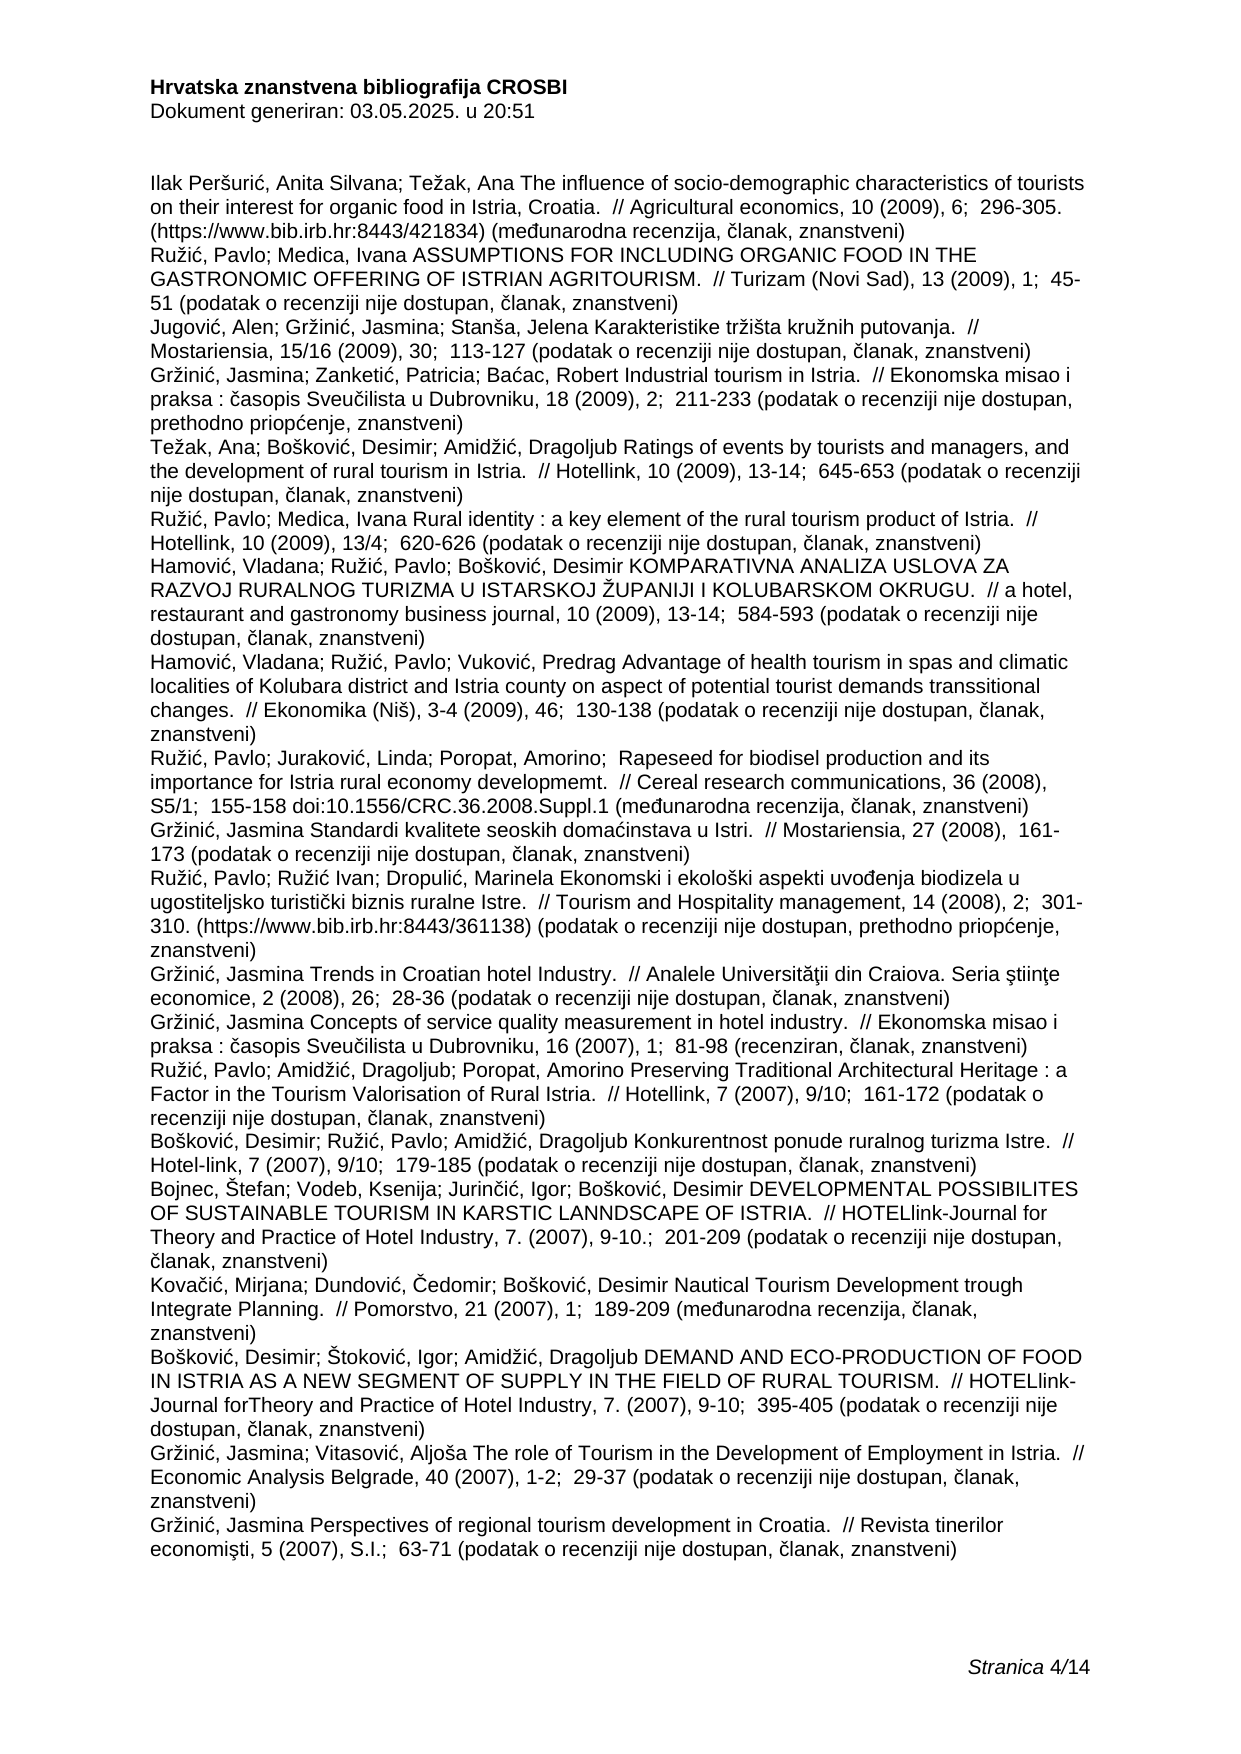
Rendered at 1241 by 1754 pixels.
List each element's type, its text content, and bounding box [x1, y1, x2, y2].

text Gržinić, Jasmina [150, 1009, 1090, 1057]
text Hamović, Vladana; Ružić, Pavlo; Vuković, Predrag [150, 650, 1090, 746]
text Gržinić, Jasmina [150, 962, 1090, 1009]
text Ružić, Pavlo; Juraković, Linda; Poropat, Amorino; [150, 746, 1090, 818]
text Ružić, Pavlo; Medica, Ivana [150, 243, 1090, 315]
text Bošković, Desimir; Štoković, Igor; Amidžić, Dragoljub [150, 1345, 1090, 1441]
text Težak, Ana; Bošković, Desimir; Amidžić, Dragoljub [150, 434, 1090, 506]
text Ilak Peršurić, Anita Silvana; Težak, Ana [150, 171, 1090, 243]
text Ružić, Pavlo; Amidžić, Dragoljub; Poropat, Amorino [150, 1057, 1090, 1129]
text Gržinić, Jasmina; Zanketić, Patricia; Baćac, Robert [150, 363, 1090, 434]
text Ružić, Pavlo; Ružić Ivan; Dropulić, Marinela [150, 866, 1090, 962]
text Ružić, Pavlo; Medica, Ivana [150, 506, 1090, 554]
text Hamović, Vladana; Ružić, Pavlo; Bošković, Desimir [150, 554, 1090, 650]
text Gržinić, Jasmina [150, 818, 1090, 866]
text Jugović, Alen; Gržinić, Jasmina; Stanša, Jelena [150, 315, 1090, 363]
text Gržinić, Jasmina; Vitasović, Aljoša [150, 1441, 1090, 1513]
text Kovačić, Mirjana; Dundović, Čedomir; Bošković, Desimir [150, 1273, 1090, 1345]
text Gržinić, Jasmina [150, 1513, 1090, 1561]
text Bojnec, Štefan; Vodeb, Ksenija; Jurinčić, Igor; Bošković, Desimir [150, 1177, 1090, 1273]
text Bošković, Desimir; Ružić, Pavlo; Amidžić, Dragoljub [150, 1129, 1090, 1177]
